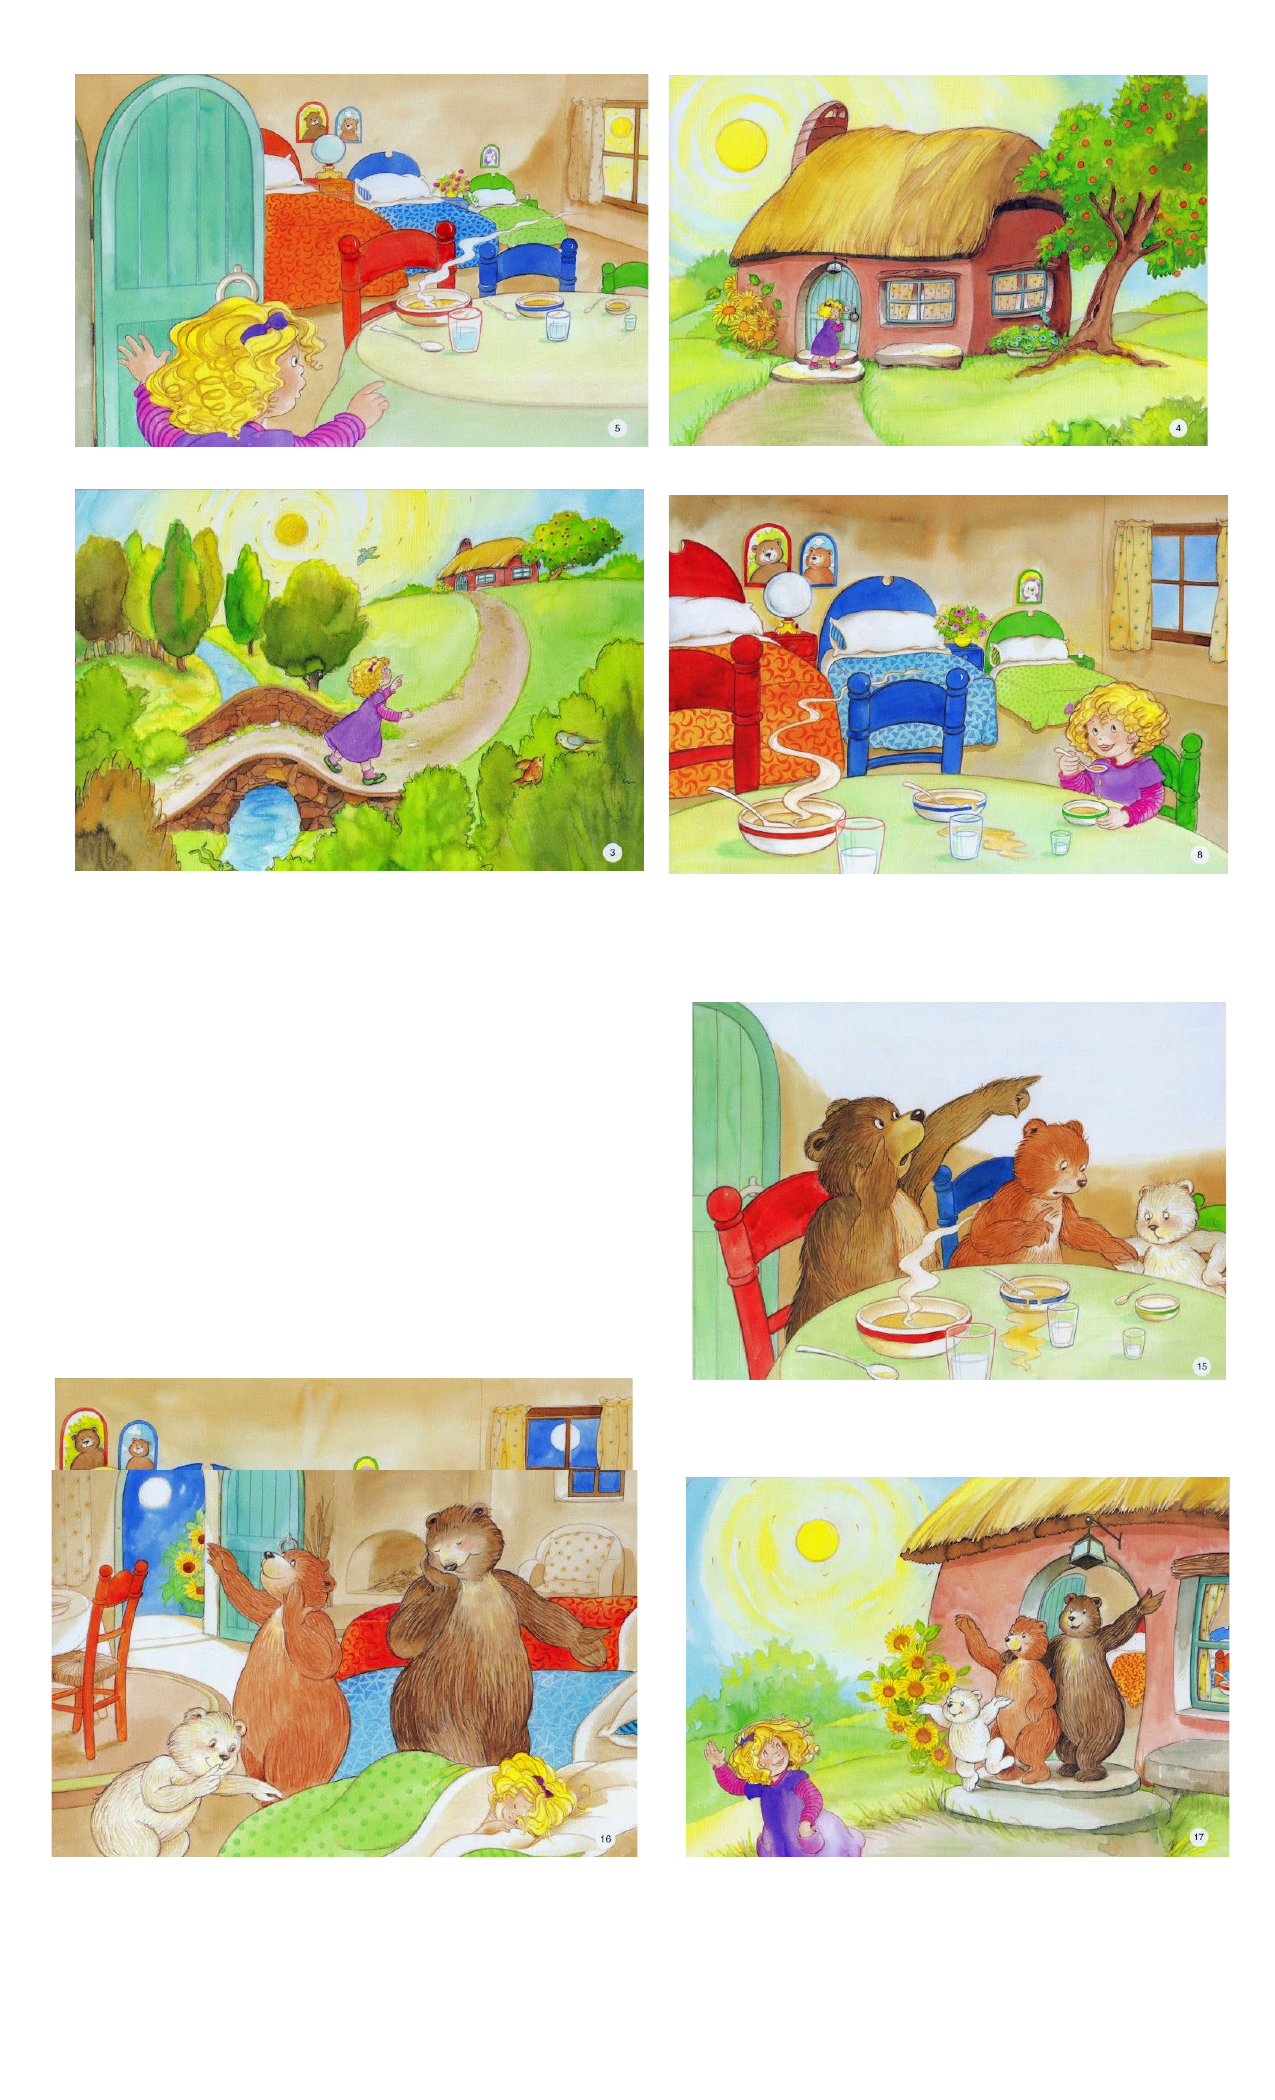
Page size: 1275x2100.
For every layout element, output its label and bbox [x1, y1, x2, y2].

picture [75, 489, 644, 871]
picture [51, 1378, 638, 1857]
picture [75, 74, 649, 447]
picture [668, 495, 1229, 874]
picture [668, 75, 1208, 446]
picture [686, 1477, 1230, 1857]
picture [692, 1002, 1227, 1380]
